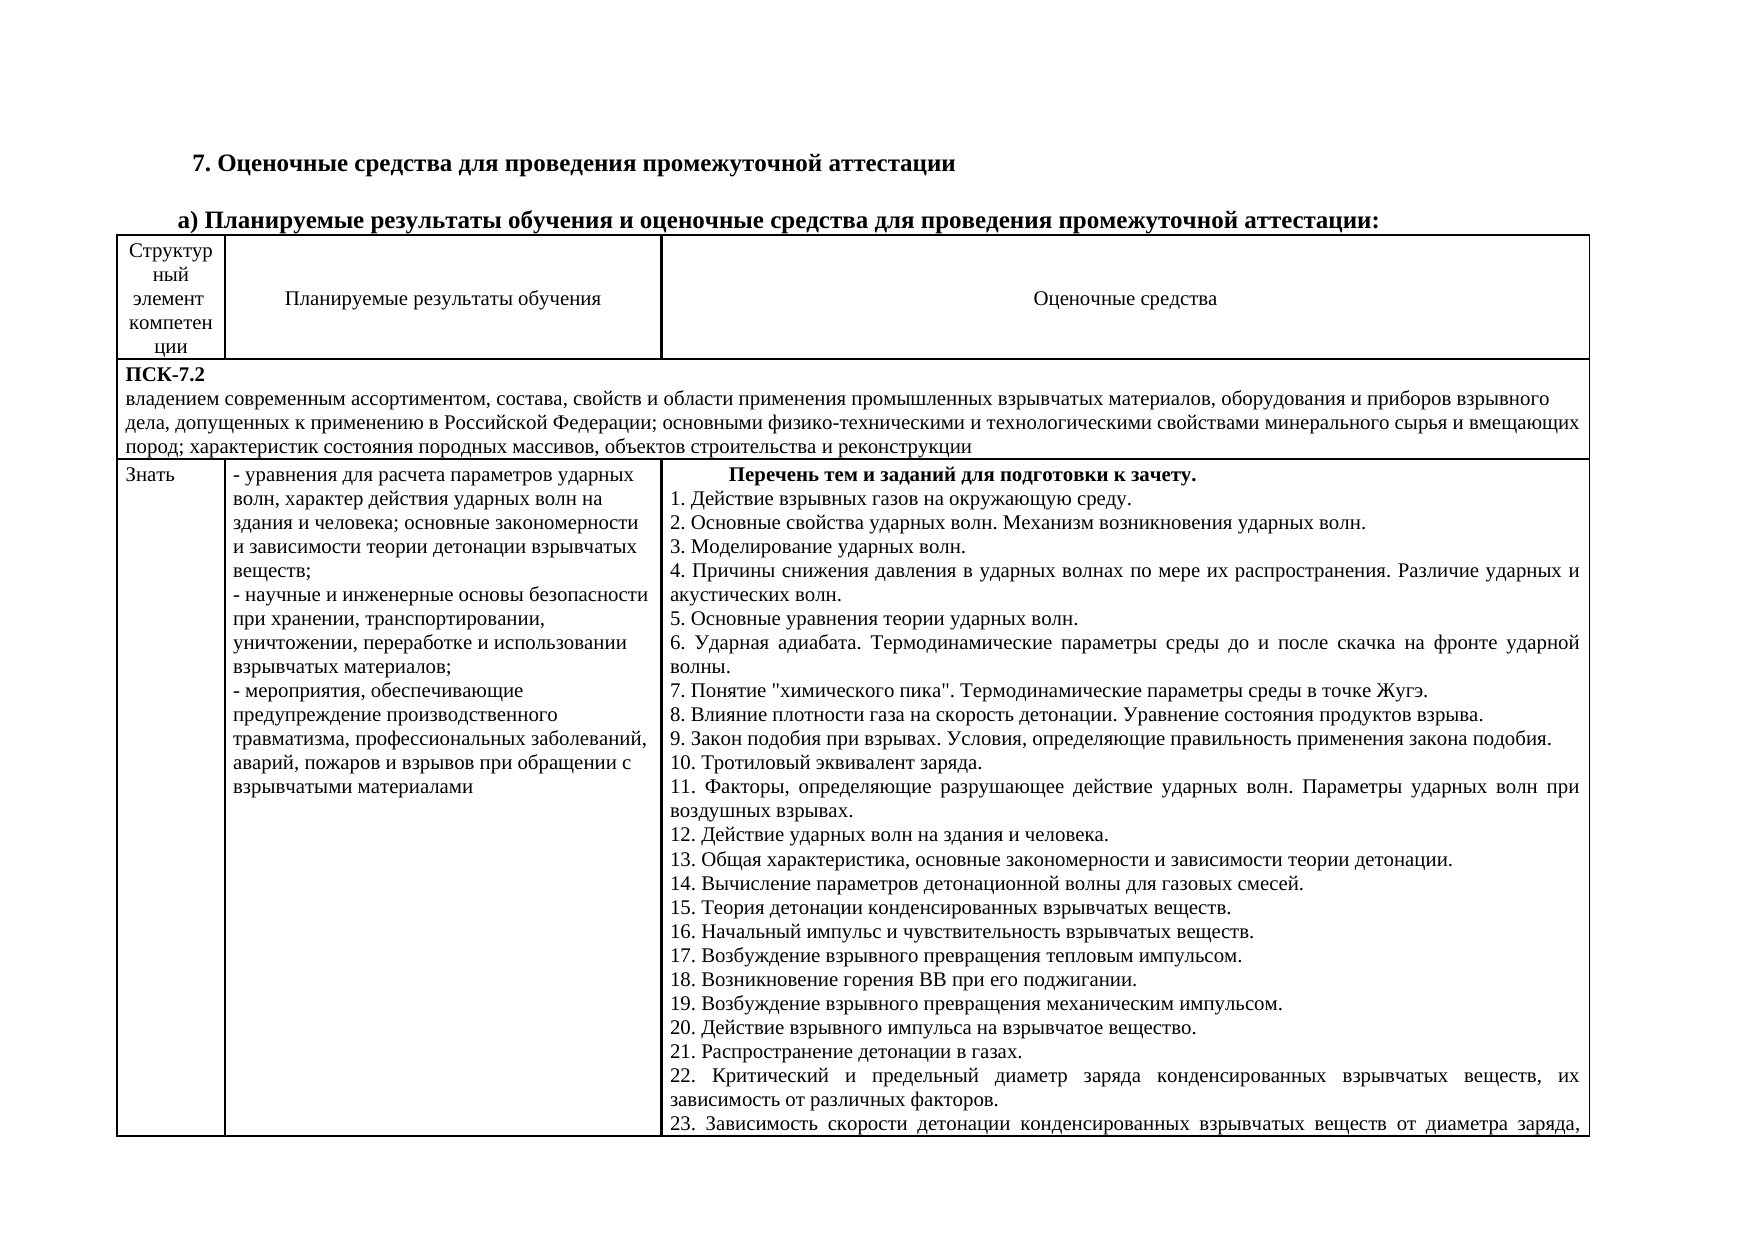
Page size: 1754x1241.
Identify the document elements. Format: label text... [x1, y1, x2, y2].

table_cell ПСК-7.2 владением современным ассортиментом, состава, свойств и области применения промышленных взрывчатых материалов, оборудования и приборов взрывного дела, допущенных к применению в Российской Федерации; основными физико-техническими и технологическими свойствами минерального сырья и вмещающих пород; характеристик состояния породных массивов, объектов строительства и реконструкции [118, 360, 1589, 458]
text 7. Оценочные средства для проведения промежуточной аттестации [118, 148, 1636, 176]
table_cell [226, 460, 660, 1135]
title а) Планируемые результаты обучения и оценочные средства для проведения промежуточной аттестации: [118, 205, 1636, 234]
table_header Структурный элемент компетенции [118, 236, 224, 358]
table_cell Знать [118, 460, 224, 1135]
table_header Оценочные средства [663, 236, 1589, 358]
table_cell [663, 460, 1589, 1135]
table_header Планируемые результаты обучения [226, 236, 660, 358]
